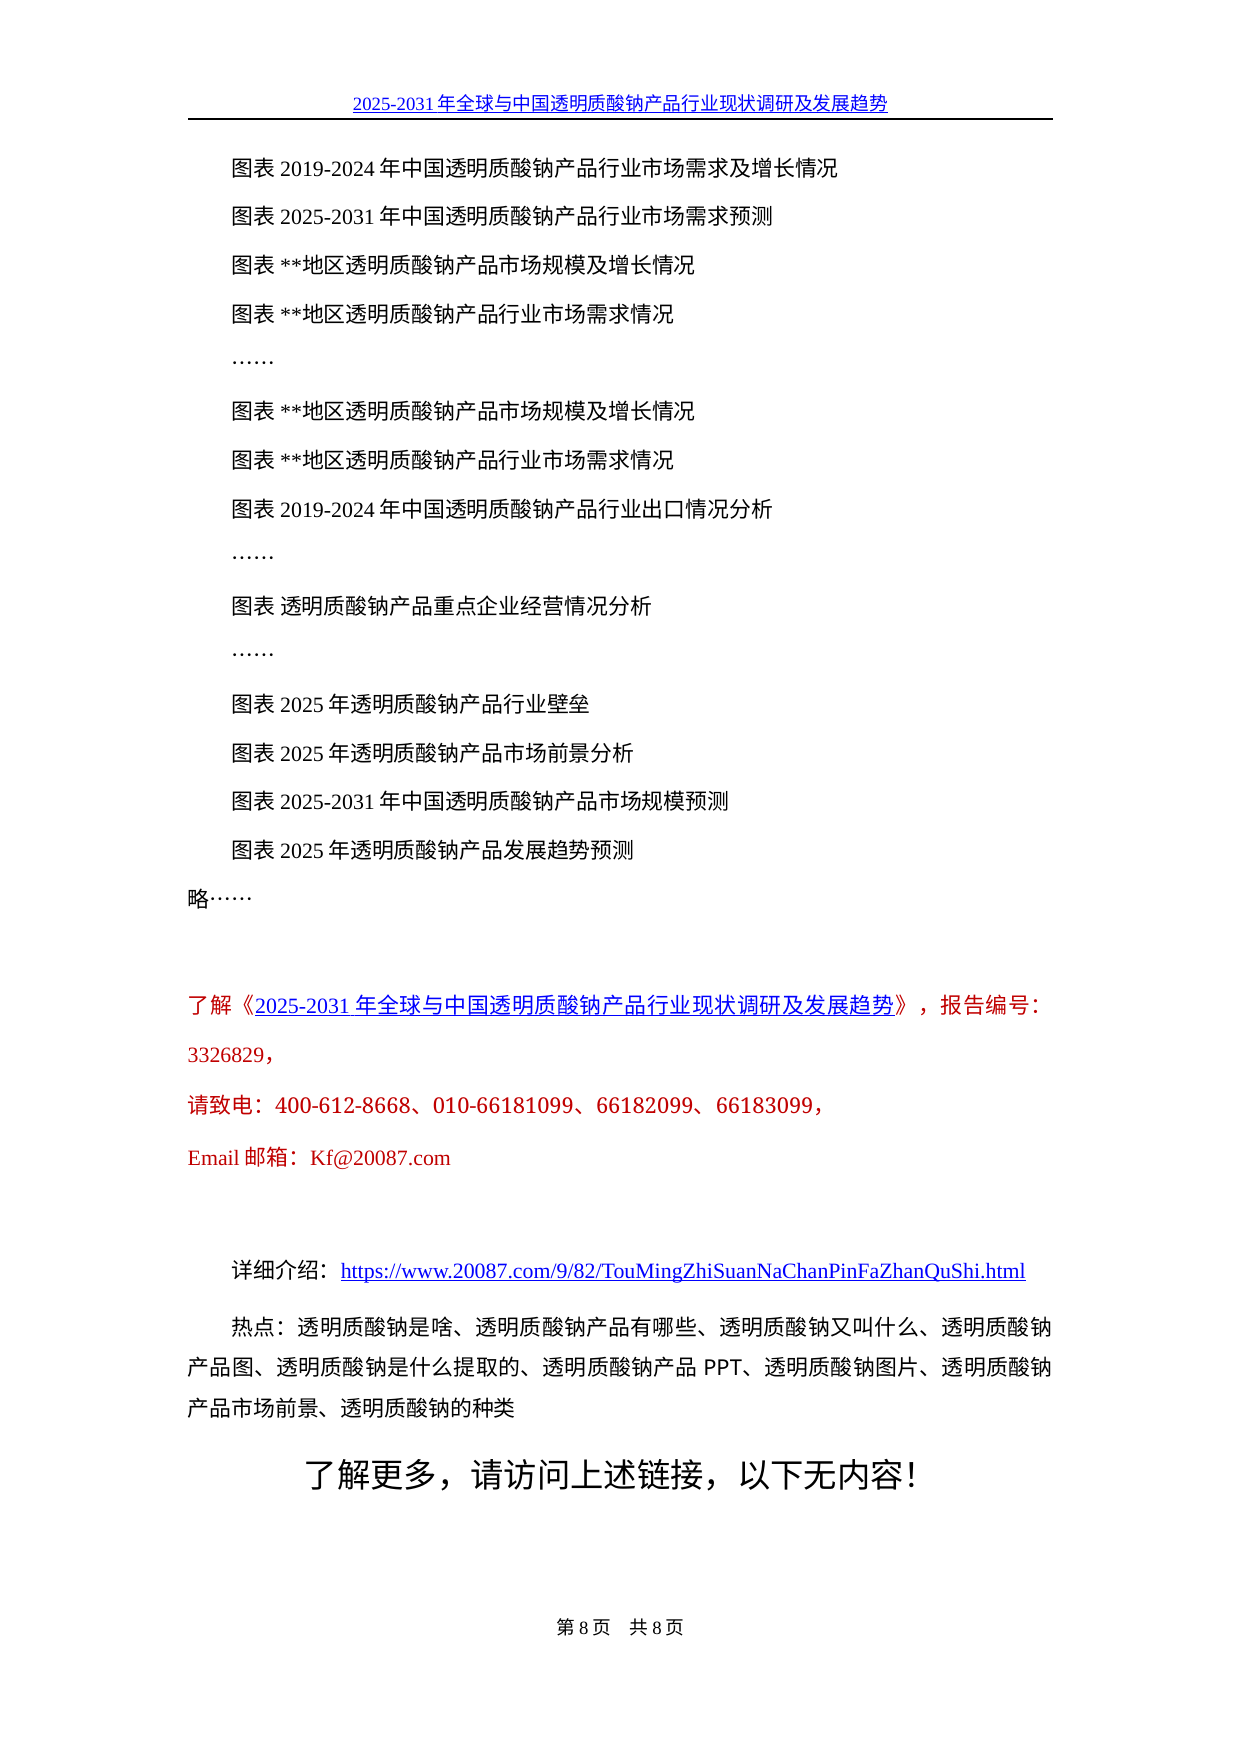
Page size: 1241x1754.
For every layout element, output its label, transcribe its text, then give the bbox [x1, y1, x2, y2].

text 详细介绍：https://www.20087.com/9/82/TouMingZhiSuanNaChanPinFaZhanQuShi.html [187, 1253, 1053, 1285]
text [187, 150, 1053, 914]
title 了解更多，请访问上述链接，以下无内容！ [187, 1441, 1053, 1506]
text 请致电：400-612-8668、010-66181099、66182099、66183099， [187, 1088, 1053, 1121]
text 热点：透明质酸钠是啥、透明质酸钠产品有哪些、透明质酸钠又叫什么、透明质酸钠产品图、透明质酸钠是什么提取的、透明质酸钠产品PPT、透明质酸钠图片、透明质酸钠产品市场前景、透明质酸钠的种类 [187, 1309, 1053, 1423]
text Email邮箱：Kf@20087.com [187, 1140, 1053, 1172]
text 了解《2025-2031年全球与中国透明质酸钠产品行业现状调研及发展趋势》，报告编号：3326829， [187, 988, 1053, 1069]
